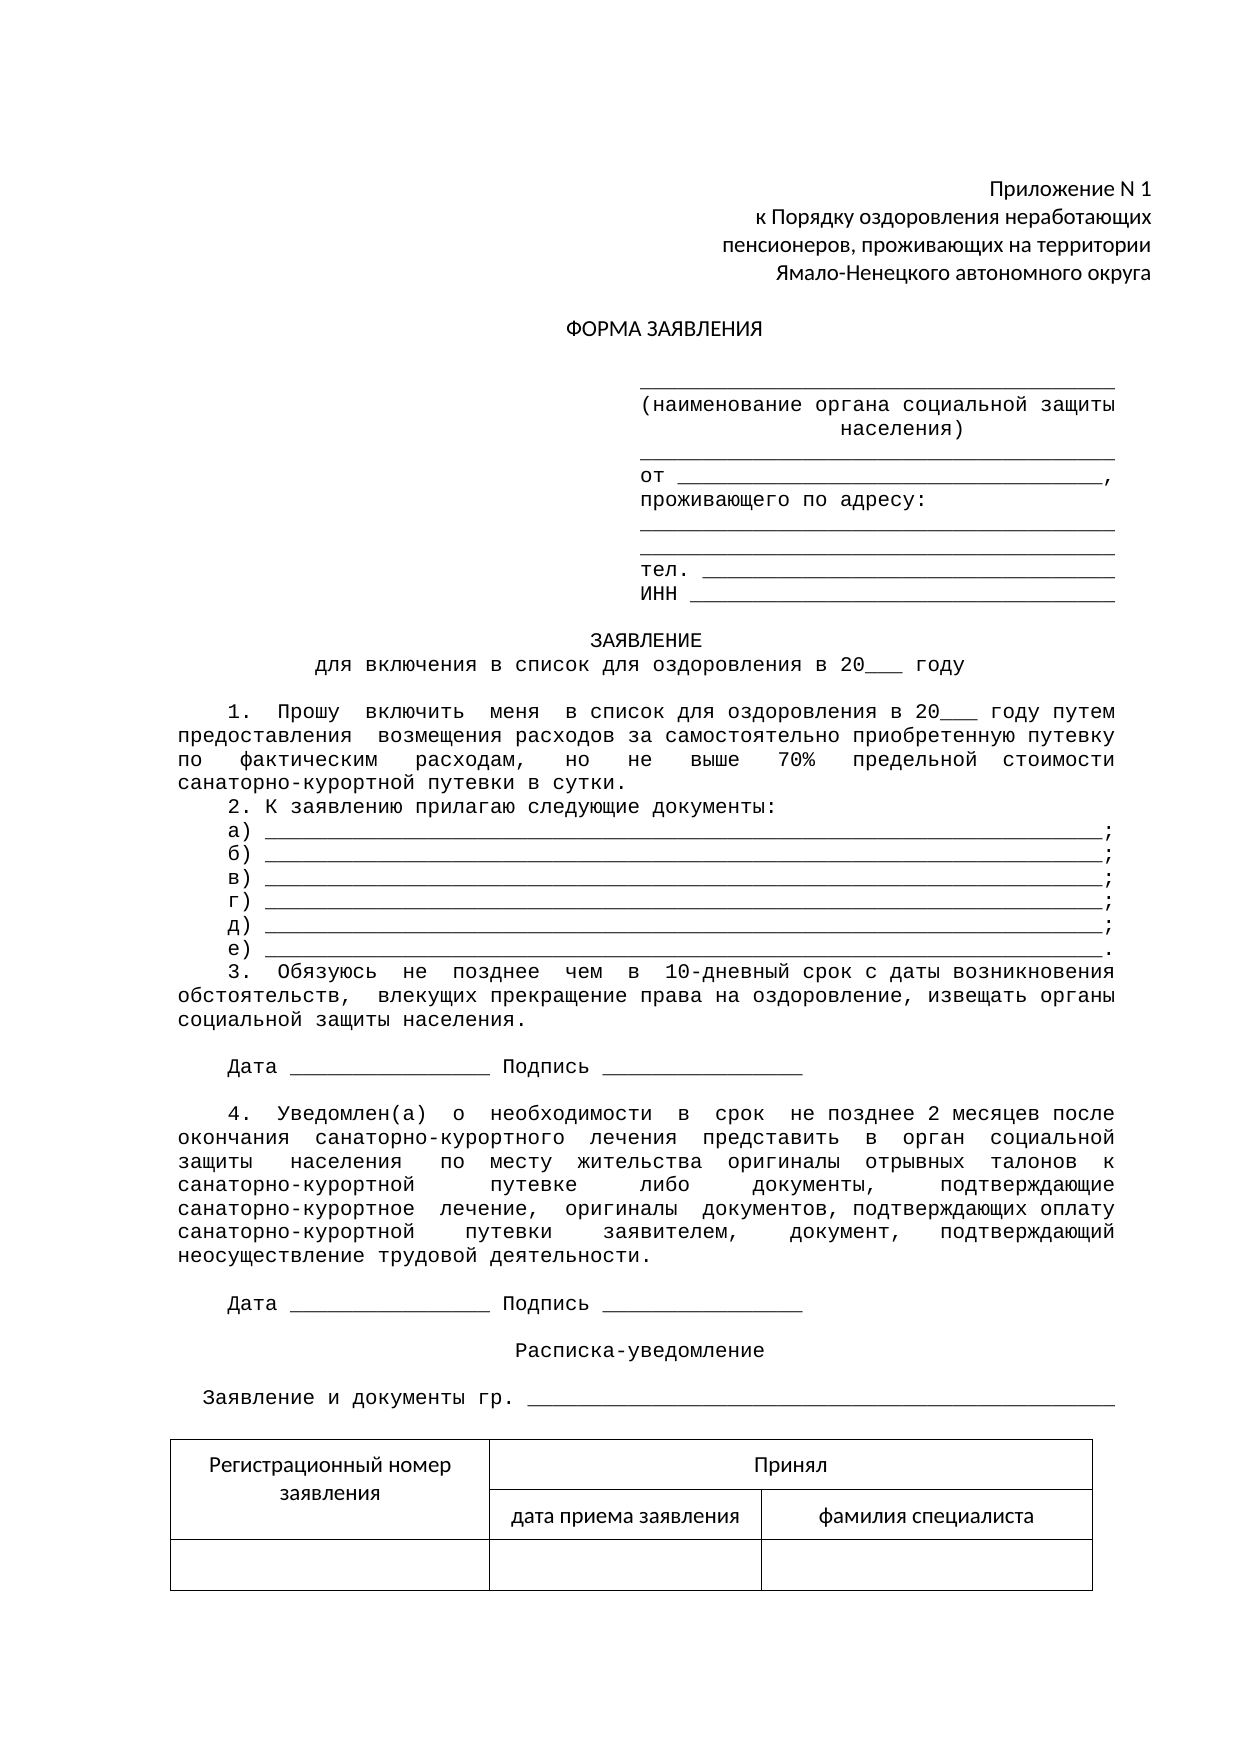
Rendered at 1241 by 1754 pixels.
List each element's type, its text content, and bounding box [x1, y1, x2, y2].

text б) ___________________________________________________________________; [177, 843, 1152, 867]
text ______________________________________ [177, 370, 1152, 394]
text Приложение N 1 [177, 174, 1152, 202]
table_cell [490, 1540, 761, 1590]
text для включения в список для оздоровления в 20___ году [177, 654, 1152, 678]
text окончания санаторно-курортного лечения представить в орган социальной [177, 1127, 1152, 1151]
text (наименование органа социальной защиты [177, 394, 1152, 418]
text санаторно-курортной путевке либо документы, подтверждающие [177, 1174, 1152, 1198]
text Дата ________________ Подпись ________________ [177, 1292, 1152, 1316]
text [177, 1387, 1152, 1411]
table_cell [762, 1540, 1092, 1590]
text социальной защиты населения. [177, 1009, 1152, 1032]
text Ямало-Ненецкого автономного округа [177, 258, 1152, 286]
text к Порядку оздоровления неработающих [177, 202, 1152, 230]
text ФОРМА ЗАЯВЛЕНИЯ [177, 314, 1152, 342]
text неосуществление трудовой деятельности. [177, 1245, 1152, 1269]
text г) ___________________________________________________________________; [177, 891, 1152, 914]
text д) ___________________________________________________________________; [177, 914, 1152, 938]
text ЗАЯВЛЕНИЕ [177, 630, 1152, 654]
text 2. К заявлению прилагаю следующие документы: [177, 796, 1152, 819]
text Расписка-уведомление [177, 1340, 1152, 1363]
text обстоятельств, влекущих прекращение права на оздоровление, извещать органы [177, 985, 1152, 1009]
text ______________________________________ [177, 512, 1152, 536]
text ______________________________________ [177, 536, 1152, 559]
table_header Принял [490, 1440, 1092, 1489]
text а) ___________________________________________________________________; [177, 819, 1152, 843]
text 1. Прошу включить меня в список для оздоровления в 20___ году путем [177, 701, 1152, 725]
text проживающего по адресу: [177, 488, 1152, 512]
text е) ___________________________________________________________________. [177, 938, 1152, 961]
text пенсионеров, проживающих на территории [177, 230, 1152, 258]
text Дата ________________ Подпись ________________ [177, 1056, 1152, 1080]
text в) ___________________________________________________________________; [177, 867, 1152, 891]
text защиты населения по месту жительства оригиналы отрывных талонов к [177, 1151, 1152, 1174]
text ______________________________________ [177, 441, 1152, 465]
text санаторно-курортной путевки в сутки. [177, 772, 1152, 796]
text от __________________________________, [177, 465, 1152, 488]
table_cell [171, 1540, 489, 1590]
table_cell фамилия специалиста [762, 1490, 1092, 1539]
table_header Регистрационный номер заявления [171, 1440, 489, 1539]
text 3. Обязуюсь не позднее чем в 10-дневный срок с даты возникновения [177, 961, 1152, 985]
table_cell дата приема заявления [490, 1490, 761, 1539]
text санаторно-курортной путевки заявителем, документ, подтверждающий [177, 1222, 1152, 1245]
text по фактическим расходам, но не выше 70% предельной стоимости [177, 749, 1152, 772]
text санаторно-курортное лечение, оригиналы документов, подтверждающих оплату [177, 1198, 1152, 1222]
text ИНН __________________________________ [177, 583, 1152, 607]
text 4. Уведомлен(а) о необходимости в срок не позднее 2 месяцев после [177, 1103, 1152, 1127]
text предоставления возмещения расходов за самостоятельно приобретенную путевку [177, 725, 1152, 749]
text населения) [177, 418, 1152, 441]
text тел. _________________________________ [177, 559, 1152, 583]
